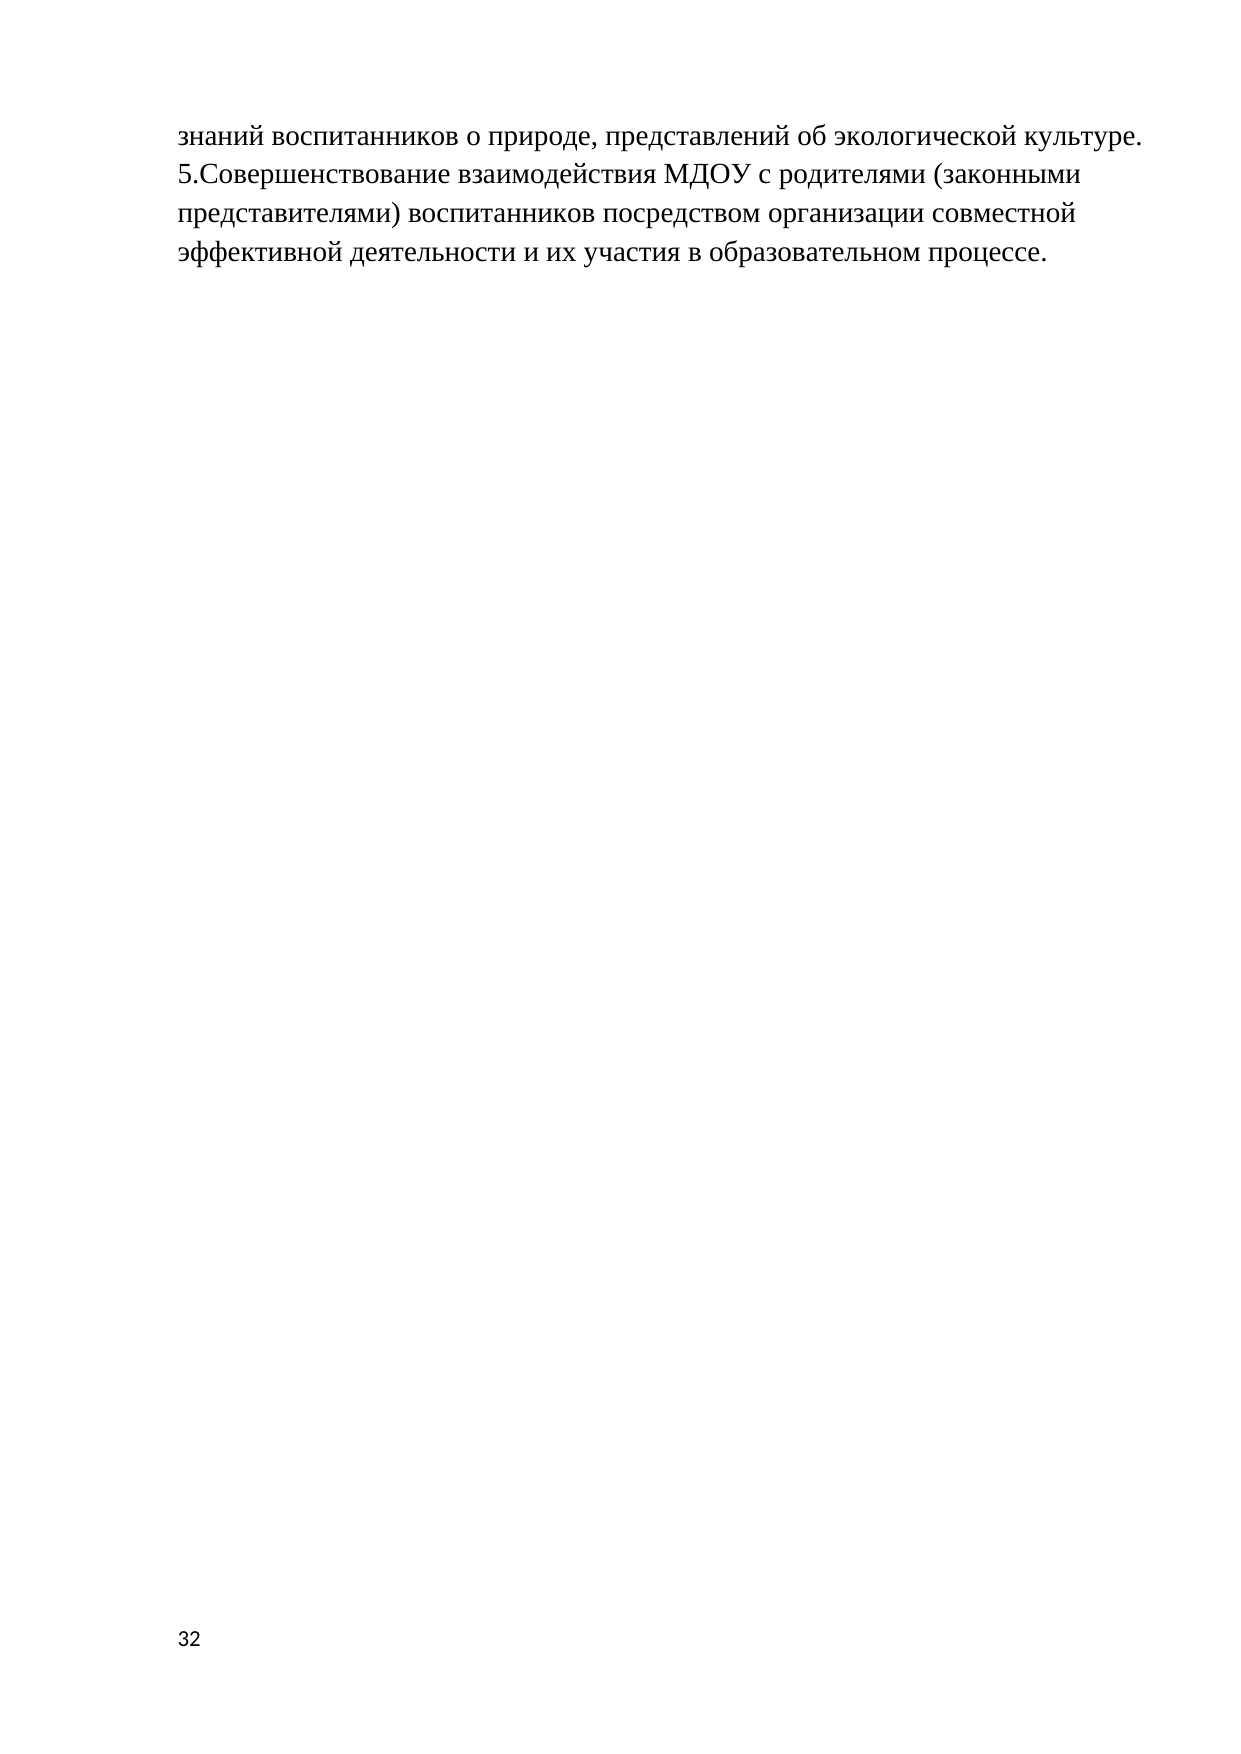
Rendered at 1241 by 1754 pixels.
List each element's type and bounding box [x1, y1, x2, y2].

text [177, 118, 1152, 267]
